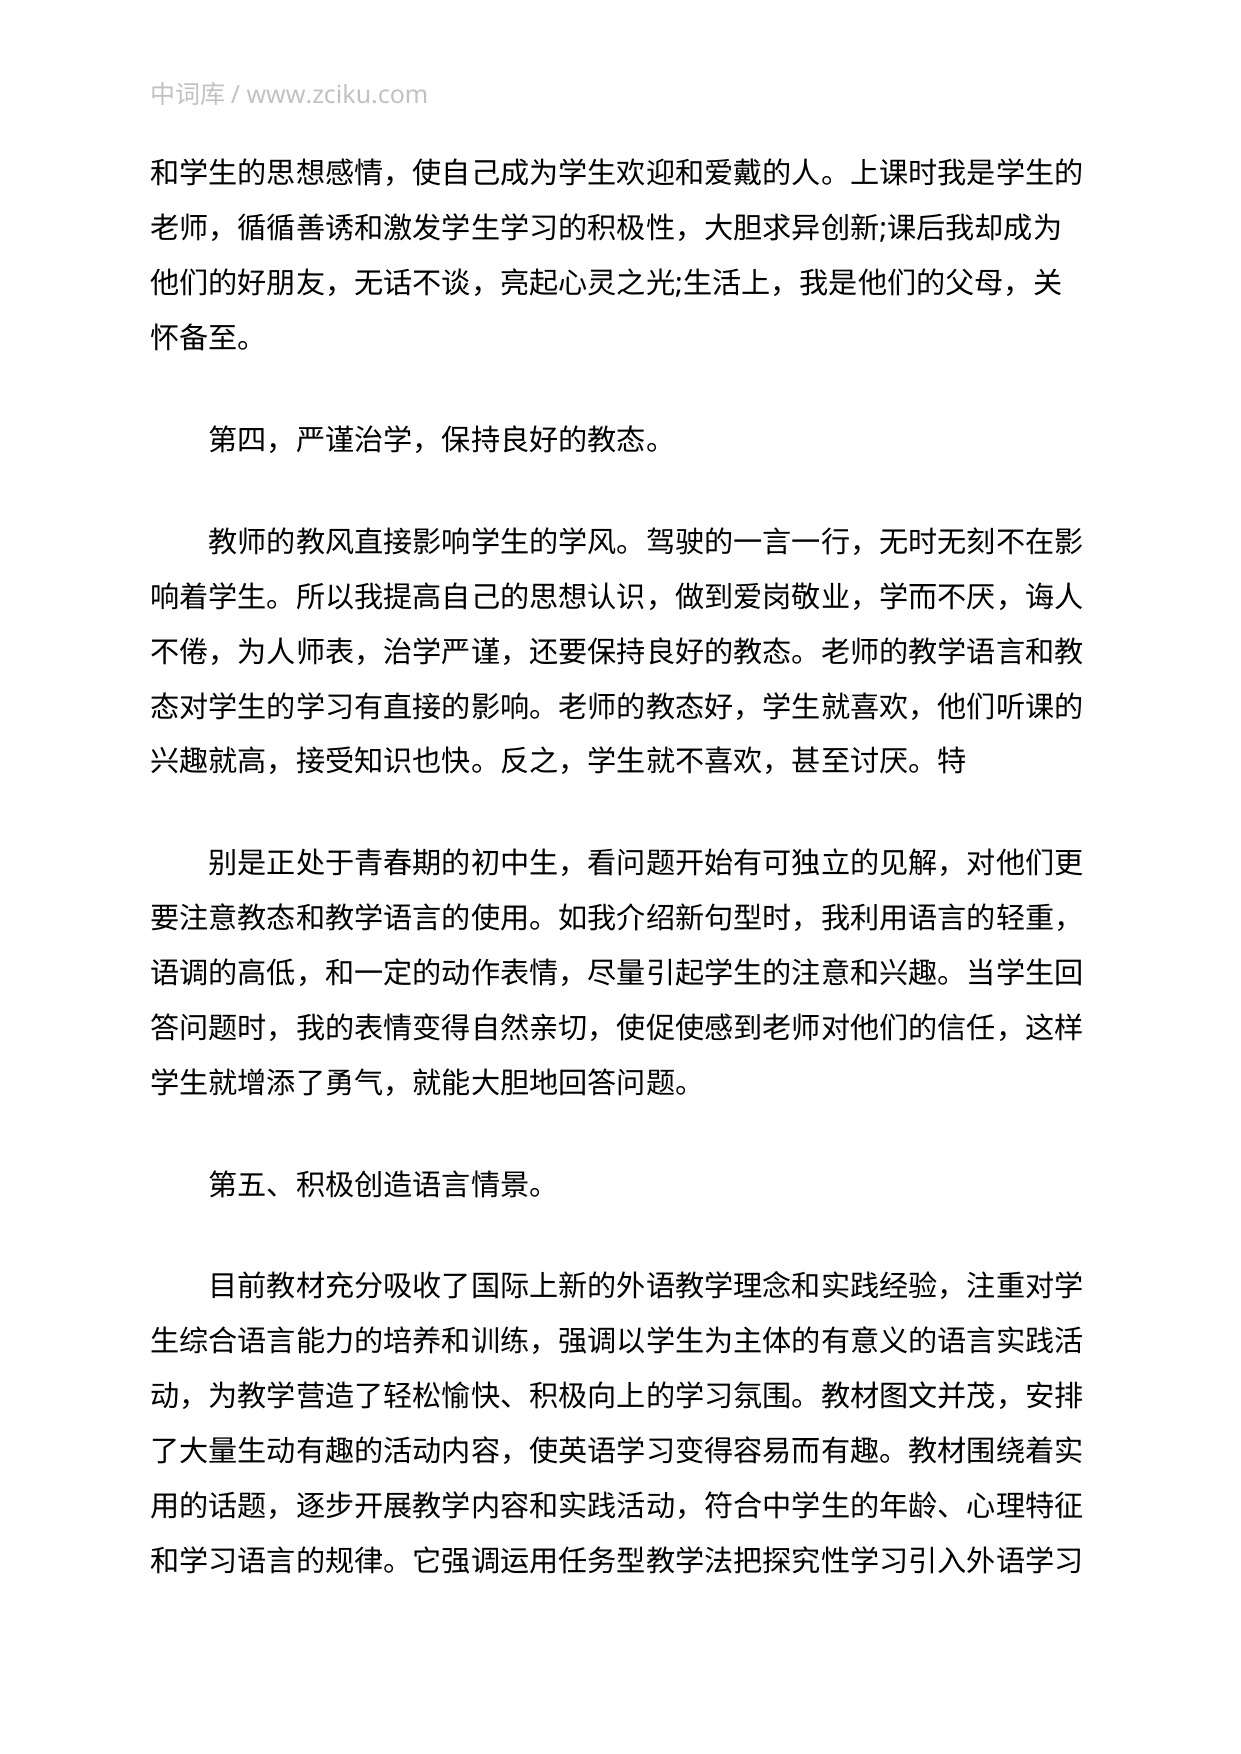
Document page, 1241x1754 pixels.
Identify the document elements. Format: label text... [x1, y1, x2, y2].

text 第五、积极创造语言情景。 [150, 1161, 1090, 1203]
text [150, 1263, 1090, 1580]
text 别是正处于青春期的初中生，看问题开始有可独立的见解，对他们更要注意教态和教学语言的使用。如我介绍新句型时，我利用语言的轻重，语调的高低，和一定的动作表情，尽量引起学生的注意和兴趣。当学生回答问题时，我的表情变得自然亲切，使促使感到老师对他们的信任，这样学生就增添了勇气，就能大胆地回答问题。 [150, 840, 1090, 1102]
text 第四，严谨治学，保持良好的教态。 [150, 417, 1090, 459]
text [150, 150, 1090, 357]
text 教师的教风直接影响学生的学风。驾驶的一言一行，无时无刻不在影响着学生。所以我提高自己的思想认识，做到爱岗敬业，学而不厌，诲人不倦，为人师表，治学严谨，还要保持良好的教态。老师的教学语言和教态对学生的学习有直接的影响。老师的教态好，学生就喜欢，他们听课的兴趣就高，接受知识也快。反之，学生就不喜欢，甚至讨厌。特 [150, 518, 1090, 780]
